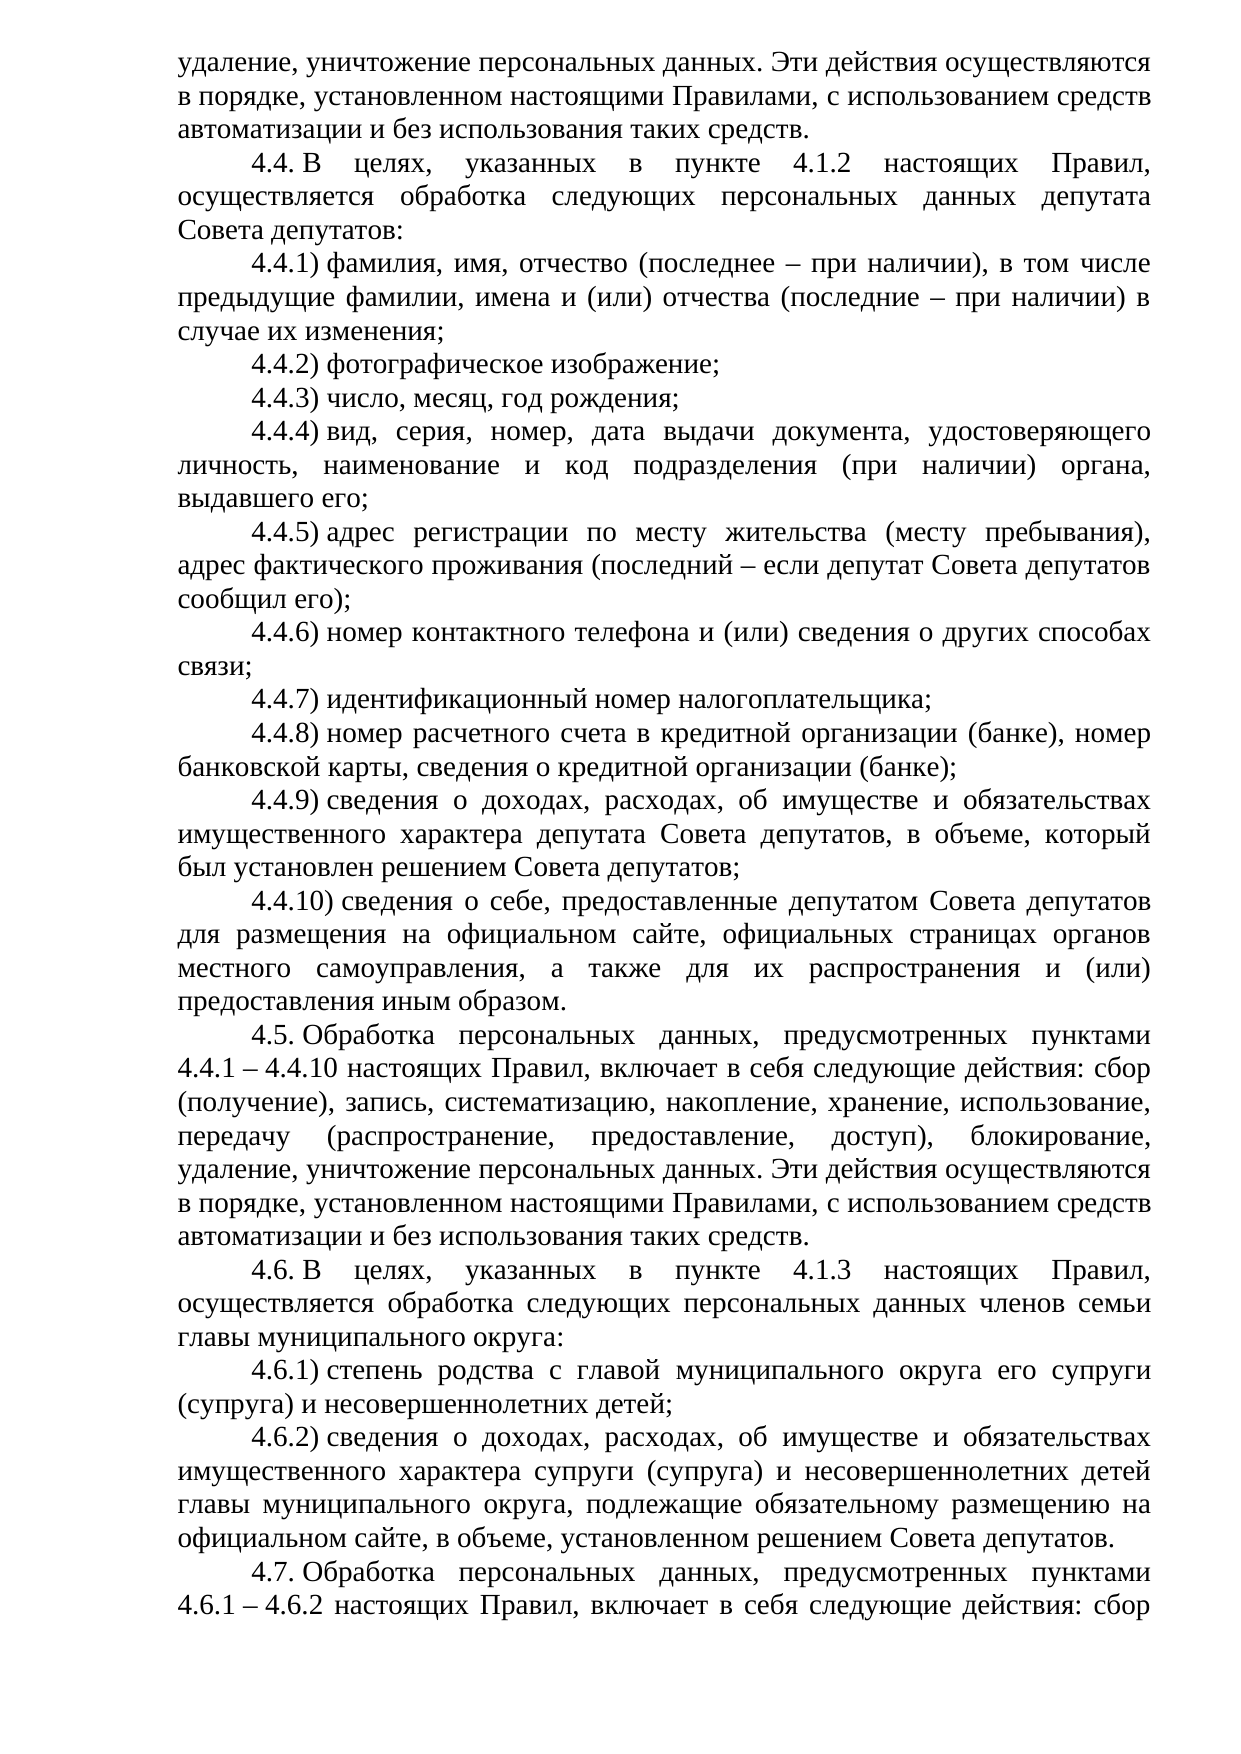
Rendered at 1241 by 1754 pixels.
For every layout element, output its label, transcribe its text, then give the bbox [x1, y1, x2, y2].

text 4.4.5) адрес регистрации по месту жительства (месту пребывания), адрес фактического проживания (последний – если депутат Совета депутатов сообщил его); [177, 514, 1152, 614]
text 4.4.6) номер контактного телефона и (или) сведения о других способах связи; [177, 614, 1152, 682]
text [177, 44, 1152, 145]
text 4.4.8) номер расчетного счета в кредитной организации (банке), номер банковской карты, сведения о кредитной организации (банке); [177, 715, 1152, 782]
text 4.4.10) сведения о себе, предоставленные депутатом Совета депутатов для размещения на официальном сайте, официальных страницах органов местного самоуправления, а также для их распространения и (или) предоставления иным образом. [177, 883, 1152, 1017]
text 4.4.9) сведения о доходах, расходах, об имуществе и обязательствах имущественного характера депутата Совета депутатов, в объеме, который был установлен решением Совета депутатов; [177, 782, 1152, 883]
text 4.4.7) идентификационный номер налогоплательщика; [177, 682, 1152, 715]
text 4.4.1) фамилия, имя, отчество (последнее – при наличии), в том числе предыдущие фамилии, имена и (или) отчества (последние – при наличии) в случае их изменения; [177, 246, 1152, 346]
text 4.6.1) степень родства с главой муниципального округа его супруги (супруга) и несовершеннолетних детей; [177, 1352, 1152, 1419]
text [177, 1554, 1152, 1621]
text 4.5. Обработка персональных данных, предусмотренных пунктами 4.4.1 – 4.4.10 настоящих Правил, включает в себя следующие действия: сбор (получение), запись, систематизацию, накопление, хранение, использование, передачу (распространение, предоставление, доступ), блокирование, удаление, уничтожение персональных данных. Эти действия осуществляются в порядке, установленном настоящими Правилами, с использованием средств автоматизации и без использования таких средств. [177, 1017, 1152, 1252]
text 4.6. В целях, указанных в пункте 4.1.3 настоящих Правил, осуществляется обработка следующих персональных данных членов семьи главы муниципального округа: [177, 1252, 1152, 1352]
text 4.4. В целях, указанных в пункте 4.1.2 настоящих Правил, осуществляется обработка следующих персональных данных депутата Совета депутатов: [177, 145, 1152, 246]
text 4.4.2) фотографическое изображение; [177, 346, 1152, 380]
text 4.4.4) вид, серия, номер, дата выдачи документа, удостоверяющего личность, наименование и код подразделения (при наличии) органа, выдавшего его; [177, 413, 1152, 514]
text 4.6.2) сведения о доходах, расходах, об имуществе и обязательствах имущественного характера супруги (супруга) и несовершеннолетних детей главы муниципального округа, подлежащие обязательному размещению на официальном сайте, в объеме, установленном решением Совета депутатов. [177, 1419, 1152, 1554]
text 4.4.3) число, месяц, год рождения; [177, 380, 1152, 413]
